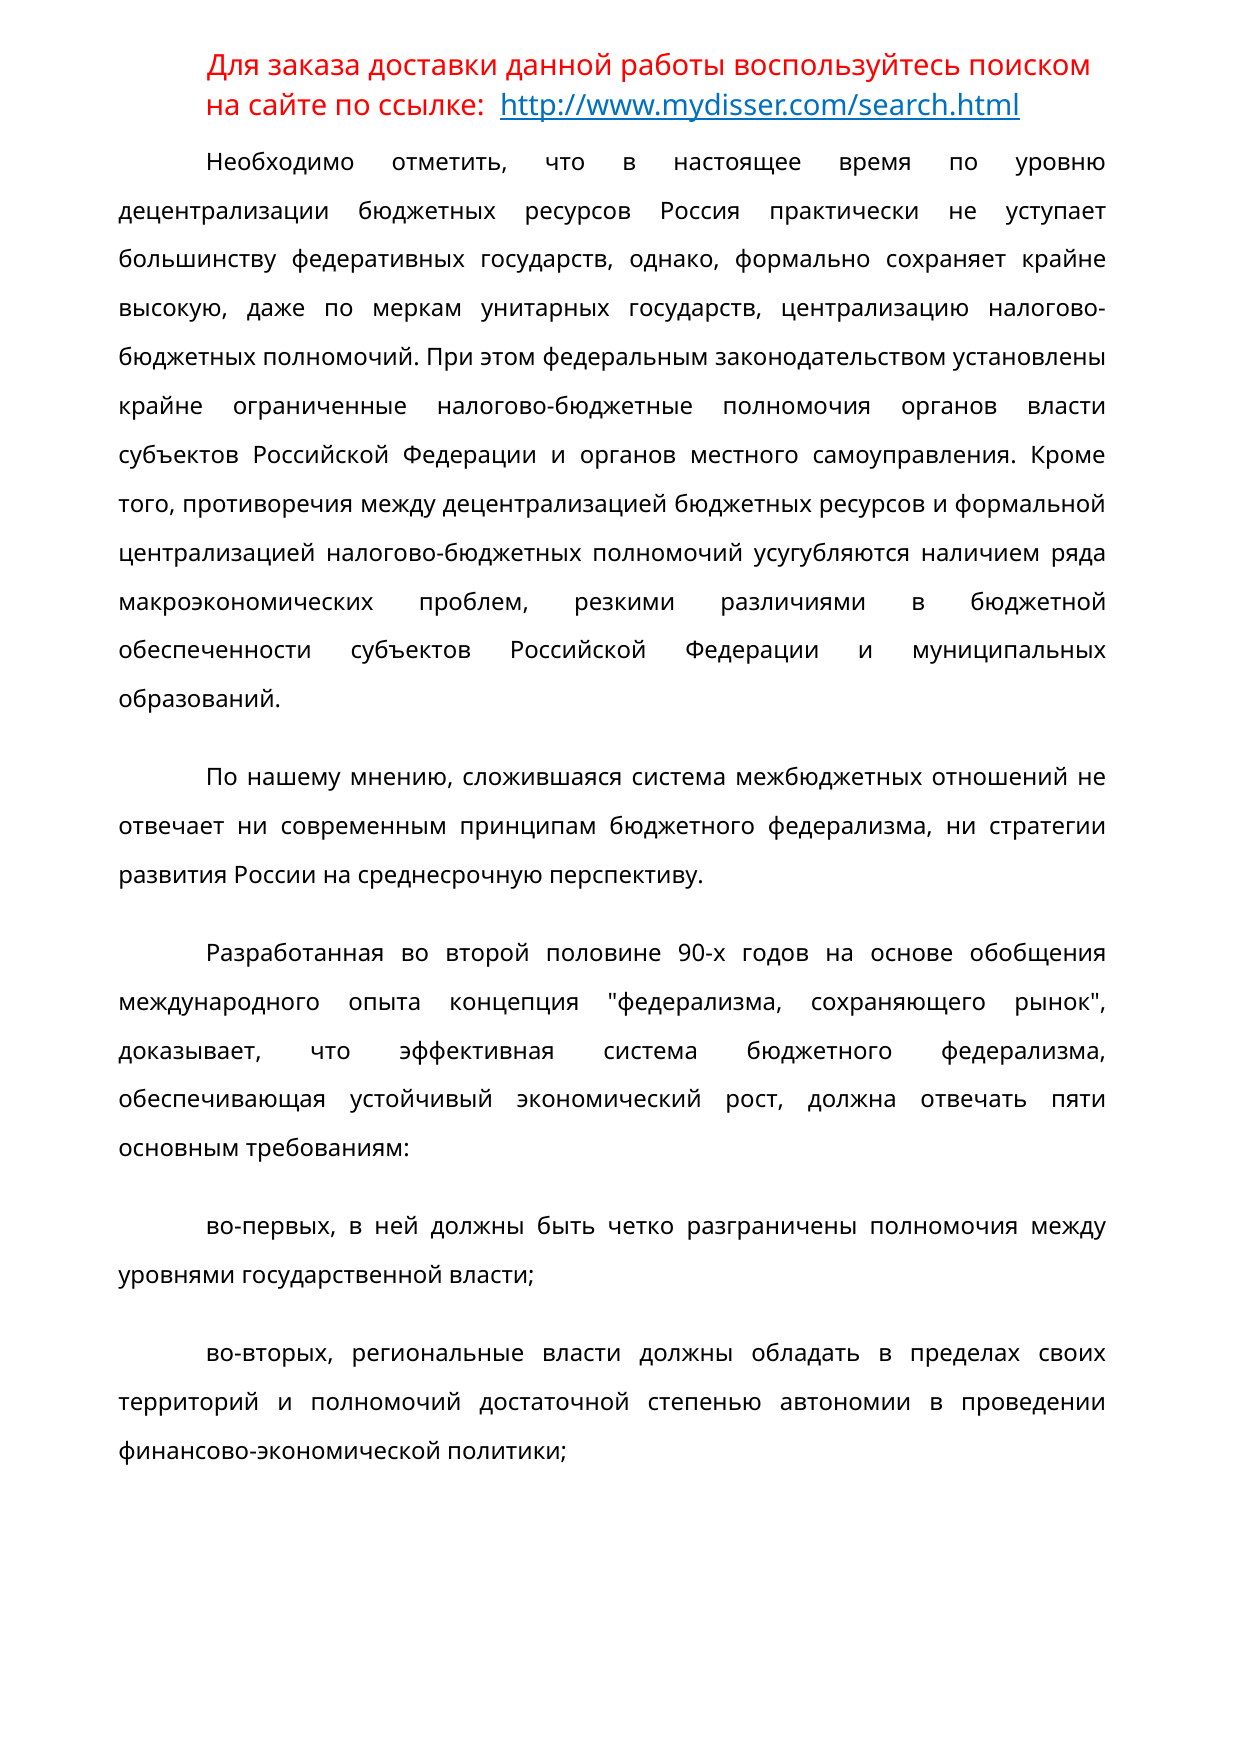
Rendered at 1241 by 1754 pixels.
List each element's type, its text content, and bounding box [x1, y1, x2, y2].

text По нашему мнению, сложившаяся система межбюджетных отношений не отвечает ни современным принципам бюджетного федерализма, ни стратегии развития России на среднесрочную перспективу. [118, 760, 1107, 890]
text во-вторых, региональные власти должны обладать в пределах своих территорий и полномочий достаточной степенью автономии в проведении финансово-экономической политики; [118, 1336, 1107, 1466]
text Необходимо отметить, что в настоящее время по уровню децентрализации бюджетных ресурсов Россия практически не уступает большинству федеративных государств, однако, формально сохраняет крайне высокую, даже по меркам унитарных государств, централизацию налогово-бюджетных полномочий. При этом федеральным законодательством установлены крайне ограниченные налогово-бюджетные полномочия органов власти субъектов Российской Федерации и органов местного самоуправления. Кроме того, противоречия между децентрализацией бюджетных ресурсов и формальной централизацией налогово-бюджетных полномочий усугубляются наличием ряда макроэкономических проблем, резкими различиями в бюджетной обеспеченности субъектов Российской Федерации и муниципальных образований. [118, 144, 1107, 714]
text во-первых, в ней должны быть четко разграничены полномочия между уровнями государственной власти; [118, 1209, 1107, 1291]
text Разработанная во второй половине 90-х годов на основе обобщения международного опыта концепция "федерализма, сохраняющего рынок", доказывает, что эффективная система бюджетного федерализма, обеспечивающая устойчивый экономический рост, должна отвечать пяти основным требованиям: [118, 936, 1107, 1164]
